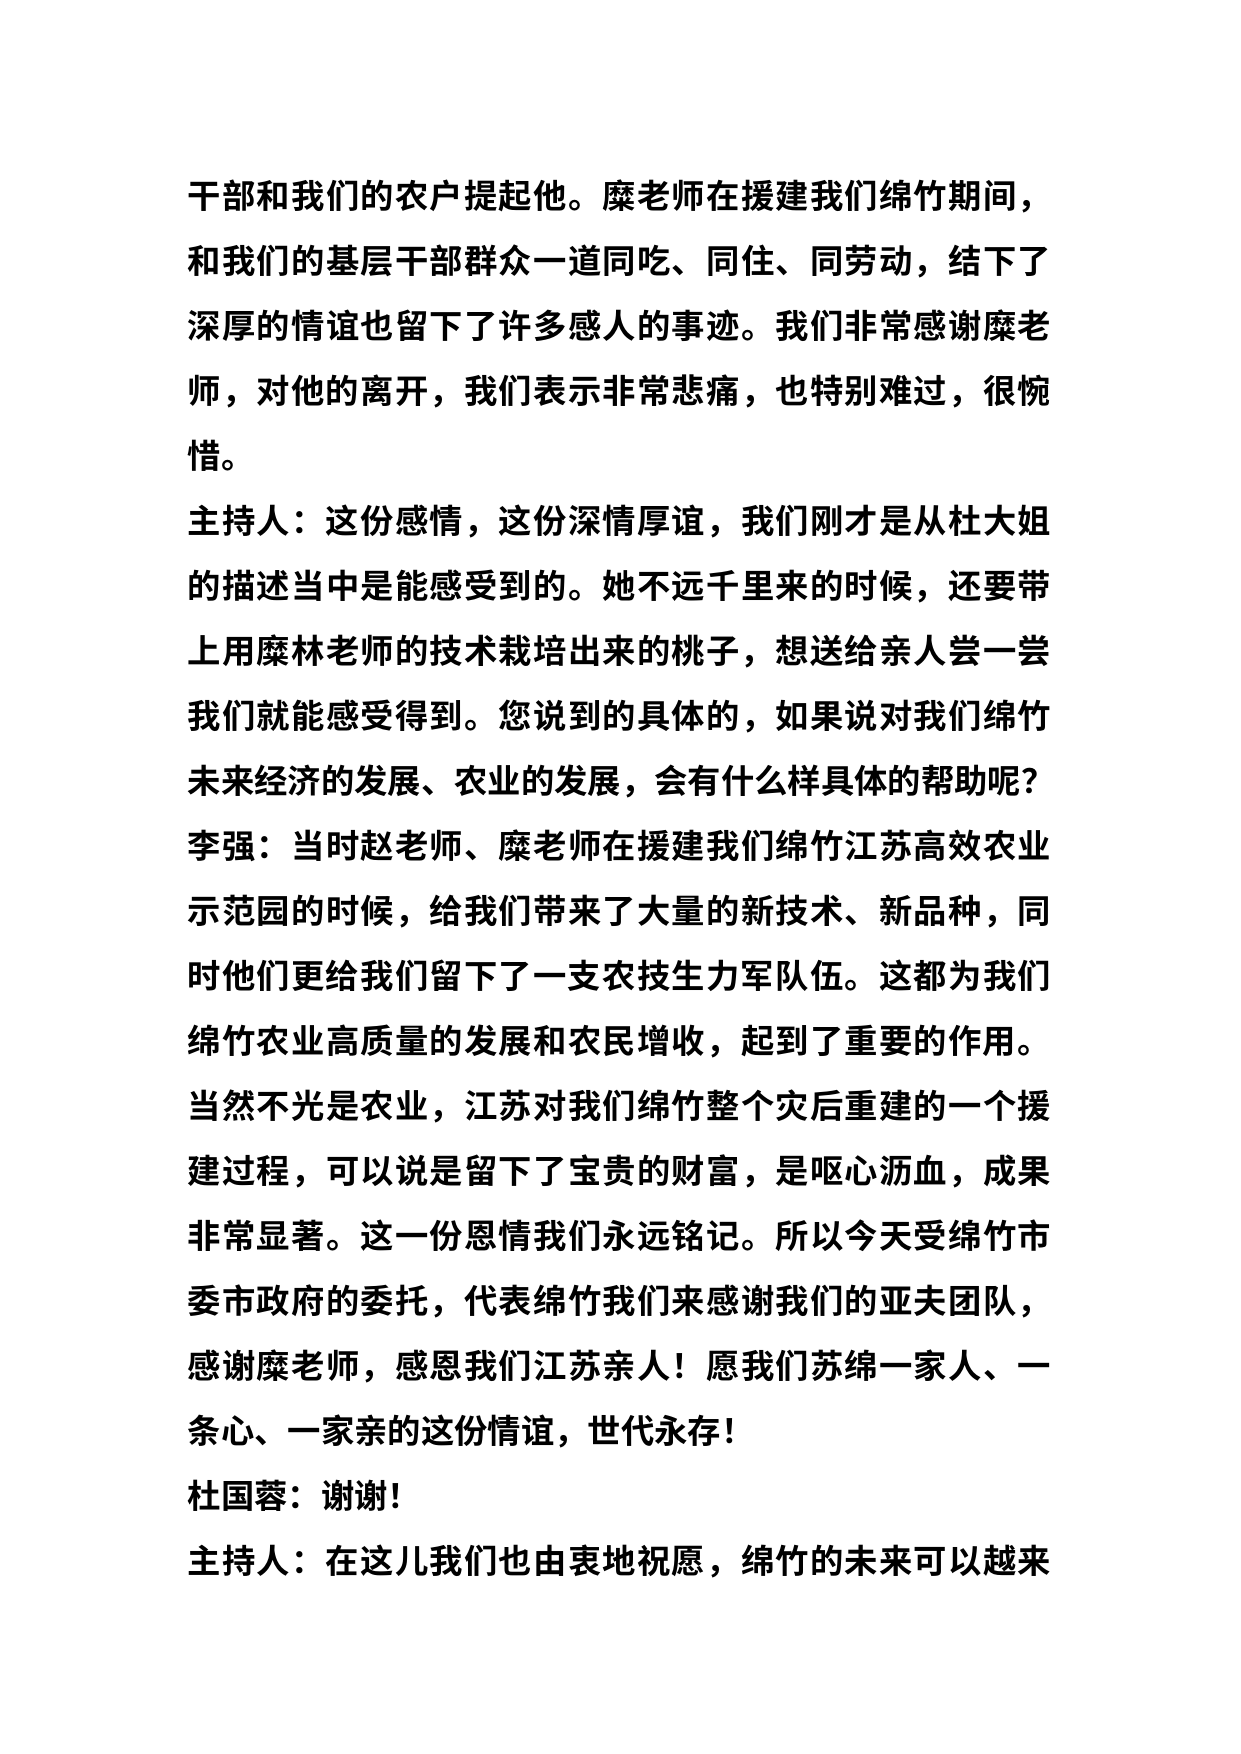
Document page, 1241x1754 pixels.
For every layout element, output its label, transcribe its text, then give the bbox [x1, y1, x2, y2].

text 李强：当时赵老师、糜老师在援建我们绵竹江苏高效农业示范园的时候，给我们带来了大量的新技术、新品种，同时他们更给我们留下了一支农技生力军队伍。这都为我们绵竹农业高质量的发展和农民增收，起到了重要的作用。当然不光是农业，江苏对我们绵竹整个灾后重建的一个援建过程，可以说是留下了宝贵的财富，是呕心沥血，成果非常显著。这一份恩情我们永远铭记。所以今天受绵竹市委市政府的委托，代表绵竹我们来感谢我们的亚夫团队，感谢糜老师，感恩我们江苏亲人！愿我们苏绵一家人、一条心、一家亲的这份情谊，世代永存！ [187, 812, 1053, 1462]
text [187, 162, 1053, 487]
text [187, 1527, 1053, 1592]
text 杜国蓉：谢谢！ [187, 1462, 1053, 1527]
text 主持人：这份感情，这份深情厚谊，我们刚才是从杜大姐的描述当中是能感受到的。她不远千里来的时候，还要带上用糜林老师的技术栽培出来的桃子，想送给亲人尝一尝，我们就能感受得到。您说到的具体的，如果说对我们绵竹未来经济的发展、农业的发展，会有什么样具体的帮助呢？ [187, 487, 1053, 812]
